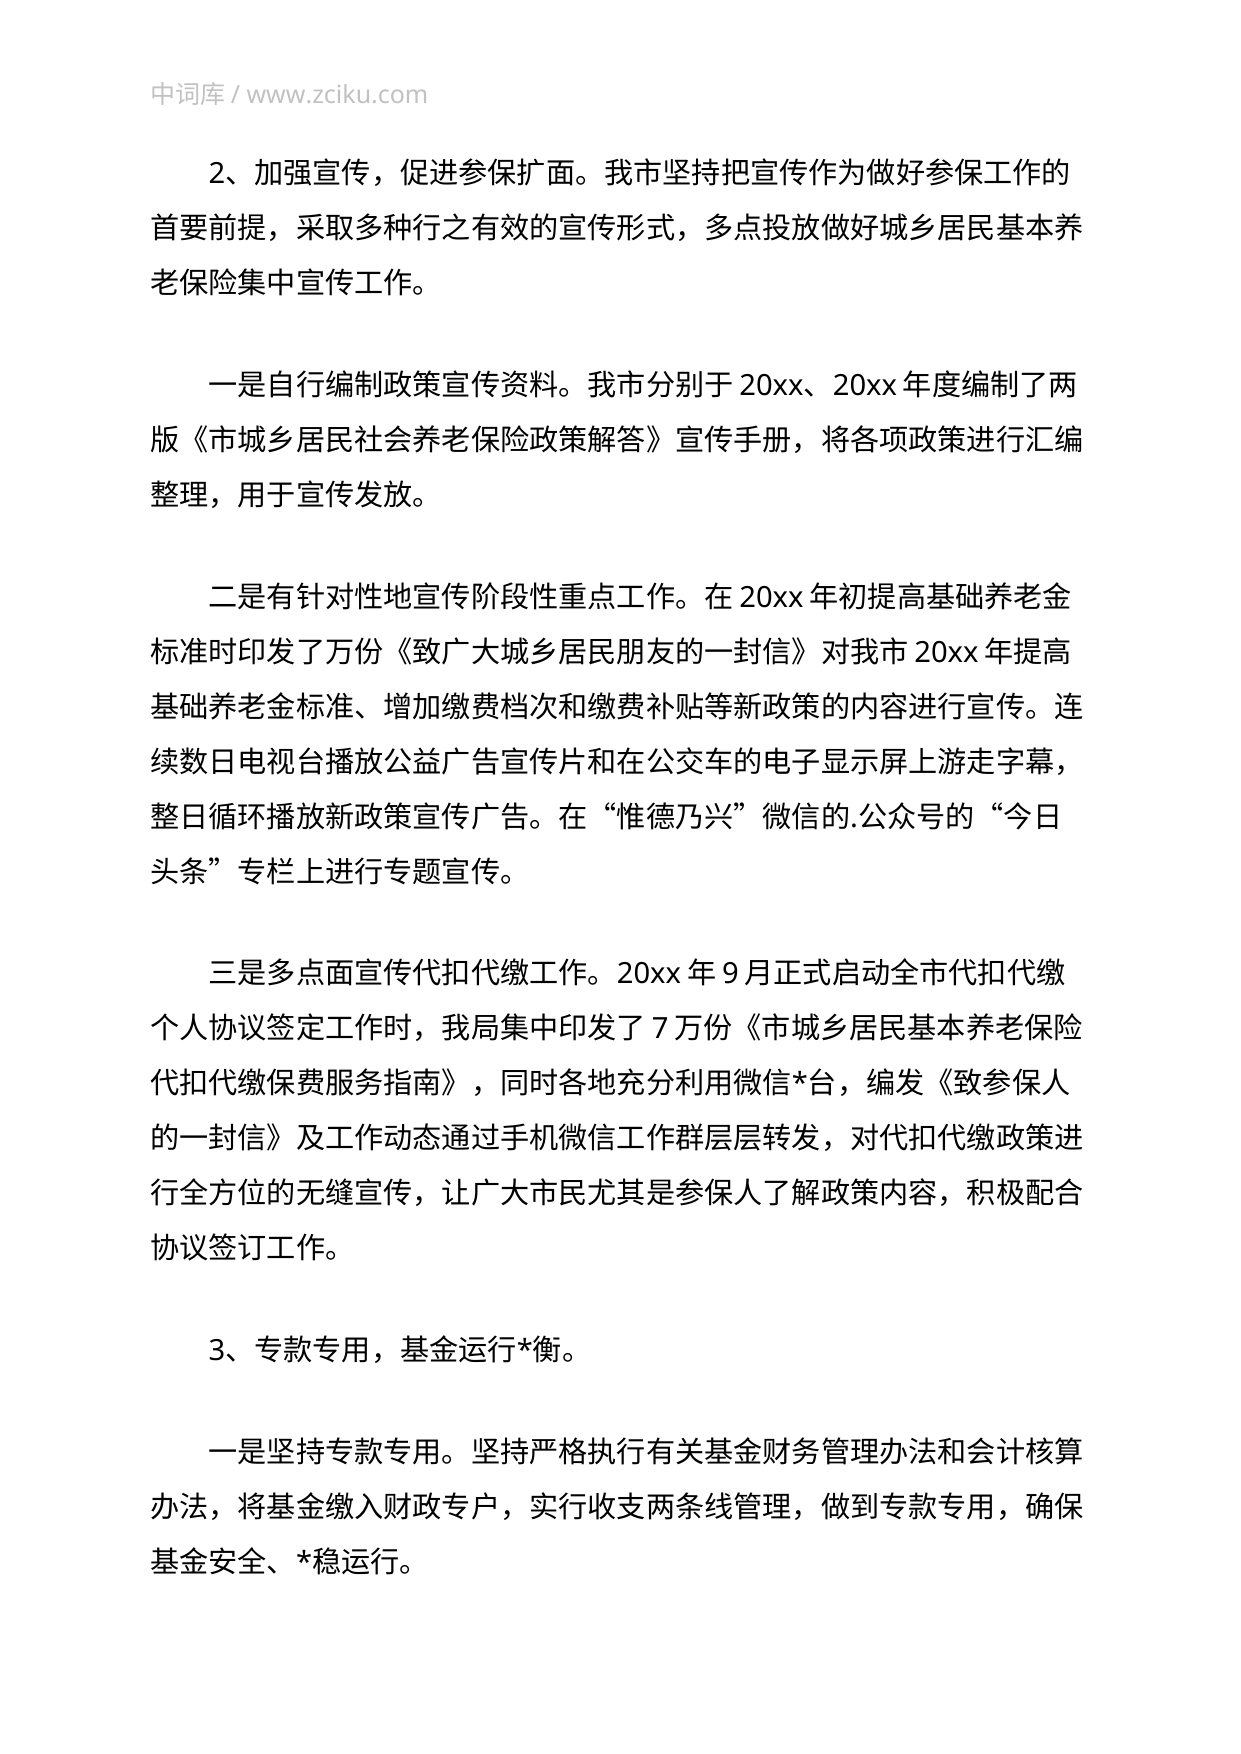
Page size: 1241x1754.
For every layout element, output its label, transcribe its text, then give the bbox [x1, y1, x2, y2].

text 一是自行编制政策宣传资料。我市分别于20xx、20xx年度编制了两版《市城乡居民社会养老保险政策解答》宣传手册，将各项政策进行汇编整理，用于宣传发放。 [150, 362, 1090, 514]
text 3、专款专用，基金运行*衡。 [150, 1326, 1090, 1369]
text 一是坚持专款专用。坚持严格执行有关基金财务管理办法和会计核算办法，将基金缴入财政专户，实行收支两条线管理，做到专款专用，确保基金安全、*稳运行。 [150, 1428, 1090, 1581]
text 三是多点面宣传代扣代缴工作。20xx年9月正式启动全市代扣代缴个人协议签定工作时，我局集中印发了7万份《市城乡居民基本养老保险代扣代缴保费服务指南》，同时各地充分利用微信*台，编发《致参保人的一封信》及工作动态通过手机微信工作群层层转发，对代扣代缴政策进行全方位的无缝宣传，让广大市民尤其是参保人了解政策内容，积极配合协议签订工作。 [150, 950, 1090, 1267]
text 2、加强宣传，促进参保扩面。我市坚持把宣传作为做好参保工作的首要前提，采取多种行之有效的宣传形式，多点投放做好城乡居民基本养老保险集中宣传工作。 [150, 150, 1090, 302]
text 二是有针对性地宣传阶段性重点工作。在20xx年初提高基础养老金标准时印发了万份《致广大城乡居民朋友的一封信》对我市20xx年提高基础养老金标准、增加缴费档次和缴费补贴等新政策的内容进行宣传。连续数日电视台播放公益广告宣传片和在公交车的电子显示屏上游走字幕，整日循环播放新政策宣传广告。在“惟德乃兴”微信的.公众号的“今日头条”专栏上进行专题宣传。 [150, 573, 1090, 890]
